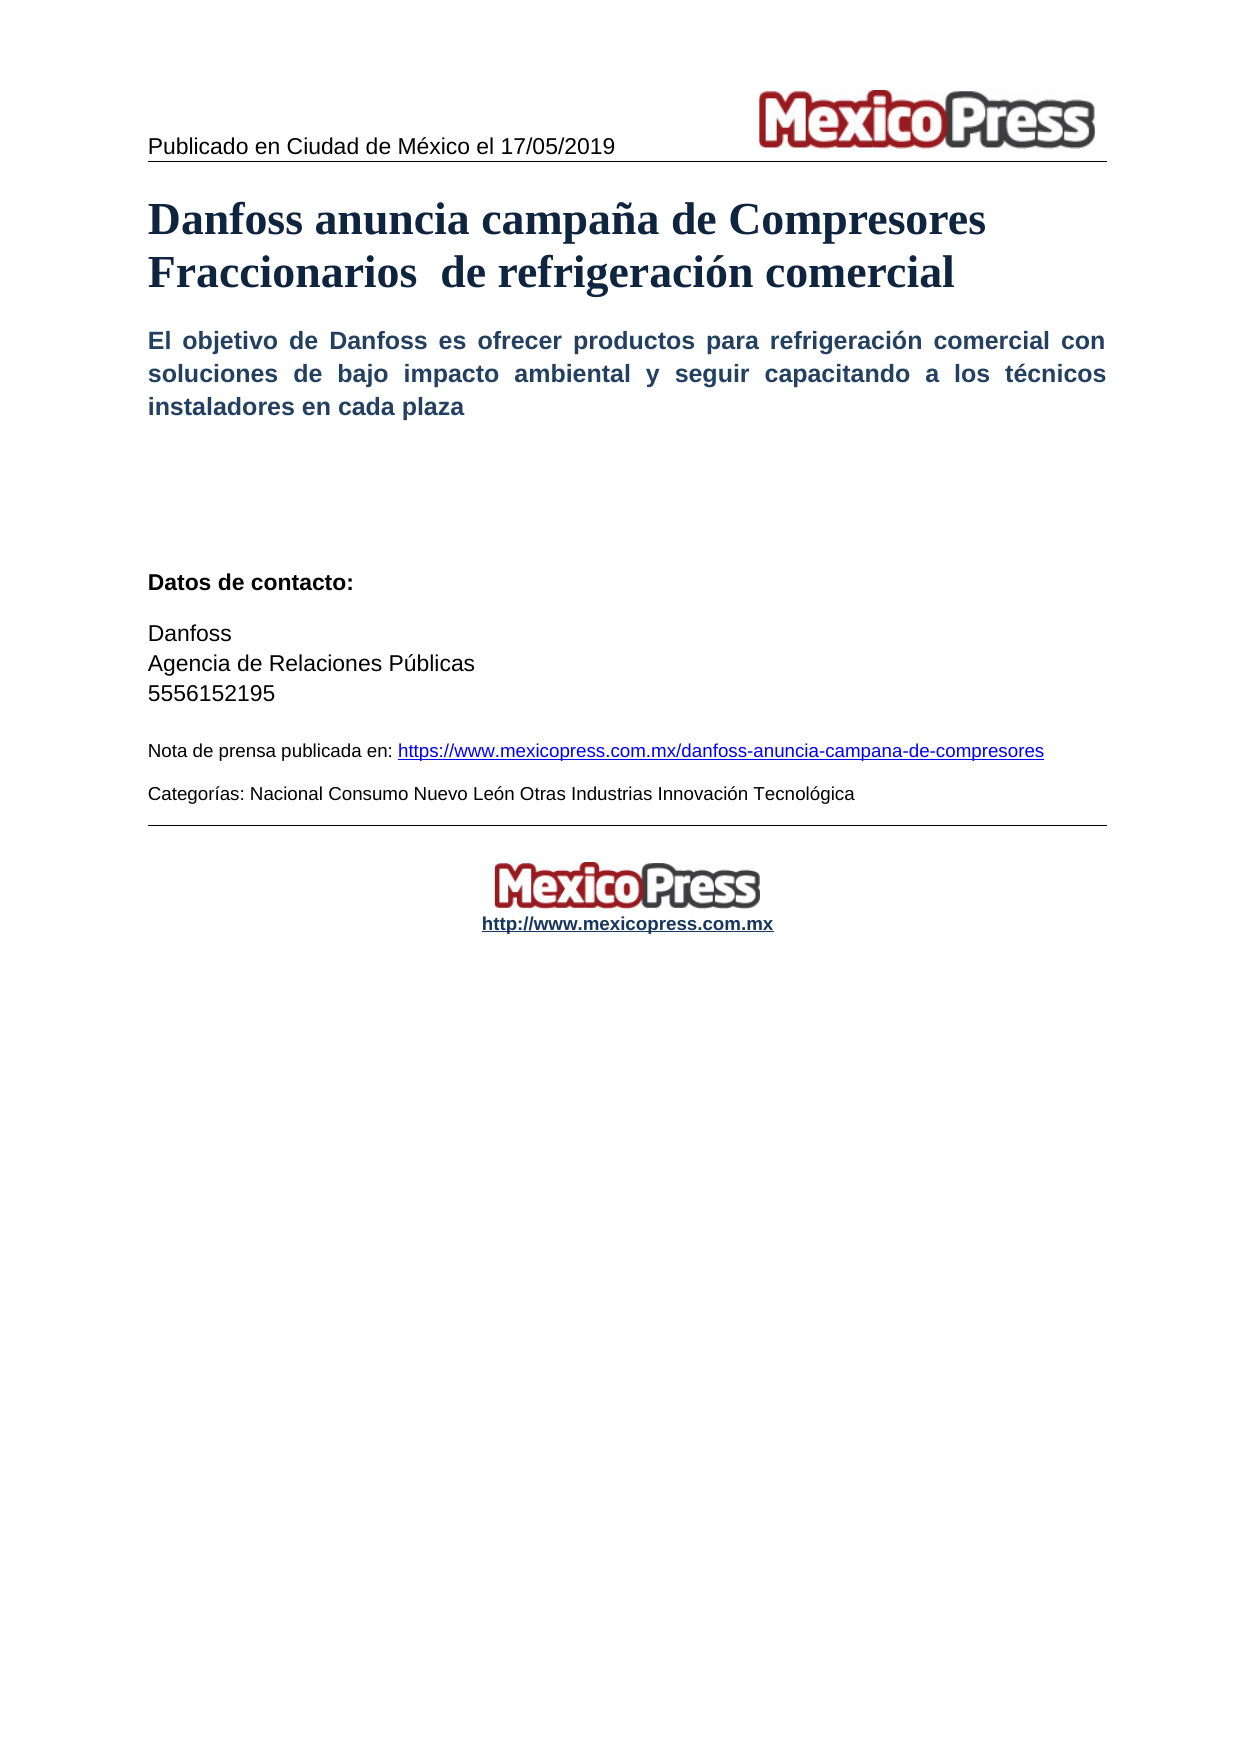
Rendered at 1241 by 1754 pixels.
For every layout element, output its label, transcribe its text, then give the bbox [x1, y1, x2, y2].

text Nota de prensa publicada en: https://www.mexicopress.com.mx/danfoss-anuncia-campana-de-compresores [148, 740, 1107, 762]
picture [494, 862, 760, 909]
text Categorías: Nacional Consumo Nuevo León Otras Industrias Innovación Tecnológica [148, 783, 1107, 804]
text Datos de contacto: [148, 568, 1107, 595]
subtitle El objetivo de Danfoss es ofrecer productos para refrigeración comercial con soluciones de bajo impacto ambiental y seguir capacitando a los técnicos instaladores en cada plaza [148, 326, 1107, 421]
text Publicado en Ciudad de México el 17/05/2019 [148, 133, 1107, 161]
text http://www.mexicopress.com.mx [148, 912, 1107, 934]
text Agencia de Relaciones Públicas [148, 650, 1063, 676]
picture [759, 90, 1096, 133]
text 5556152195 [148, 680, 1063, 706]
text Danfoss [148, 619, 1063, 646]
subtitle Danfoss anuncia campaña de Compresores Fraccionarios de refrigeración comercial [148, 192, 1107, 297]
